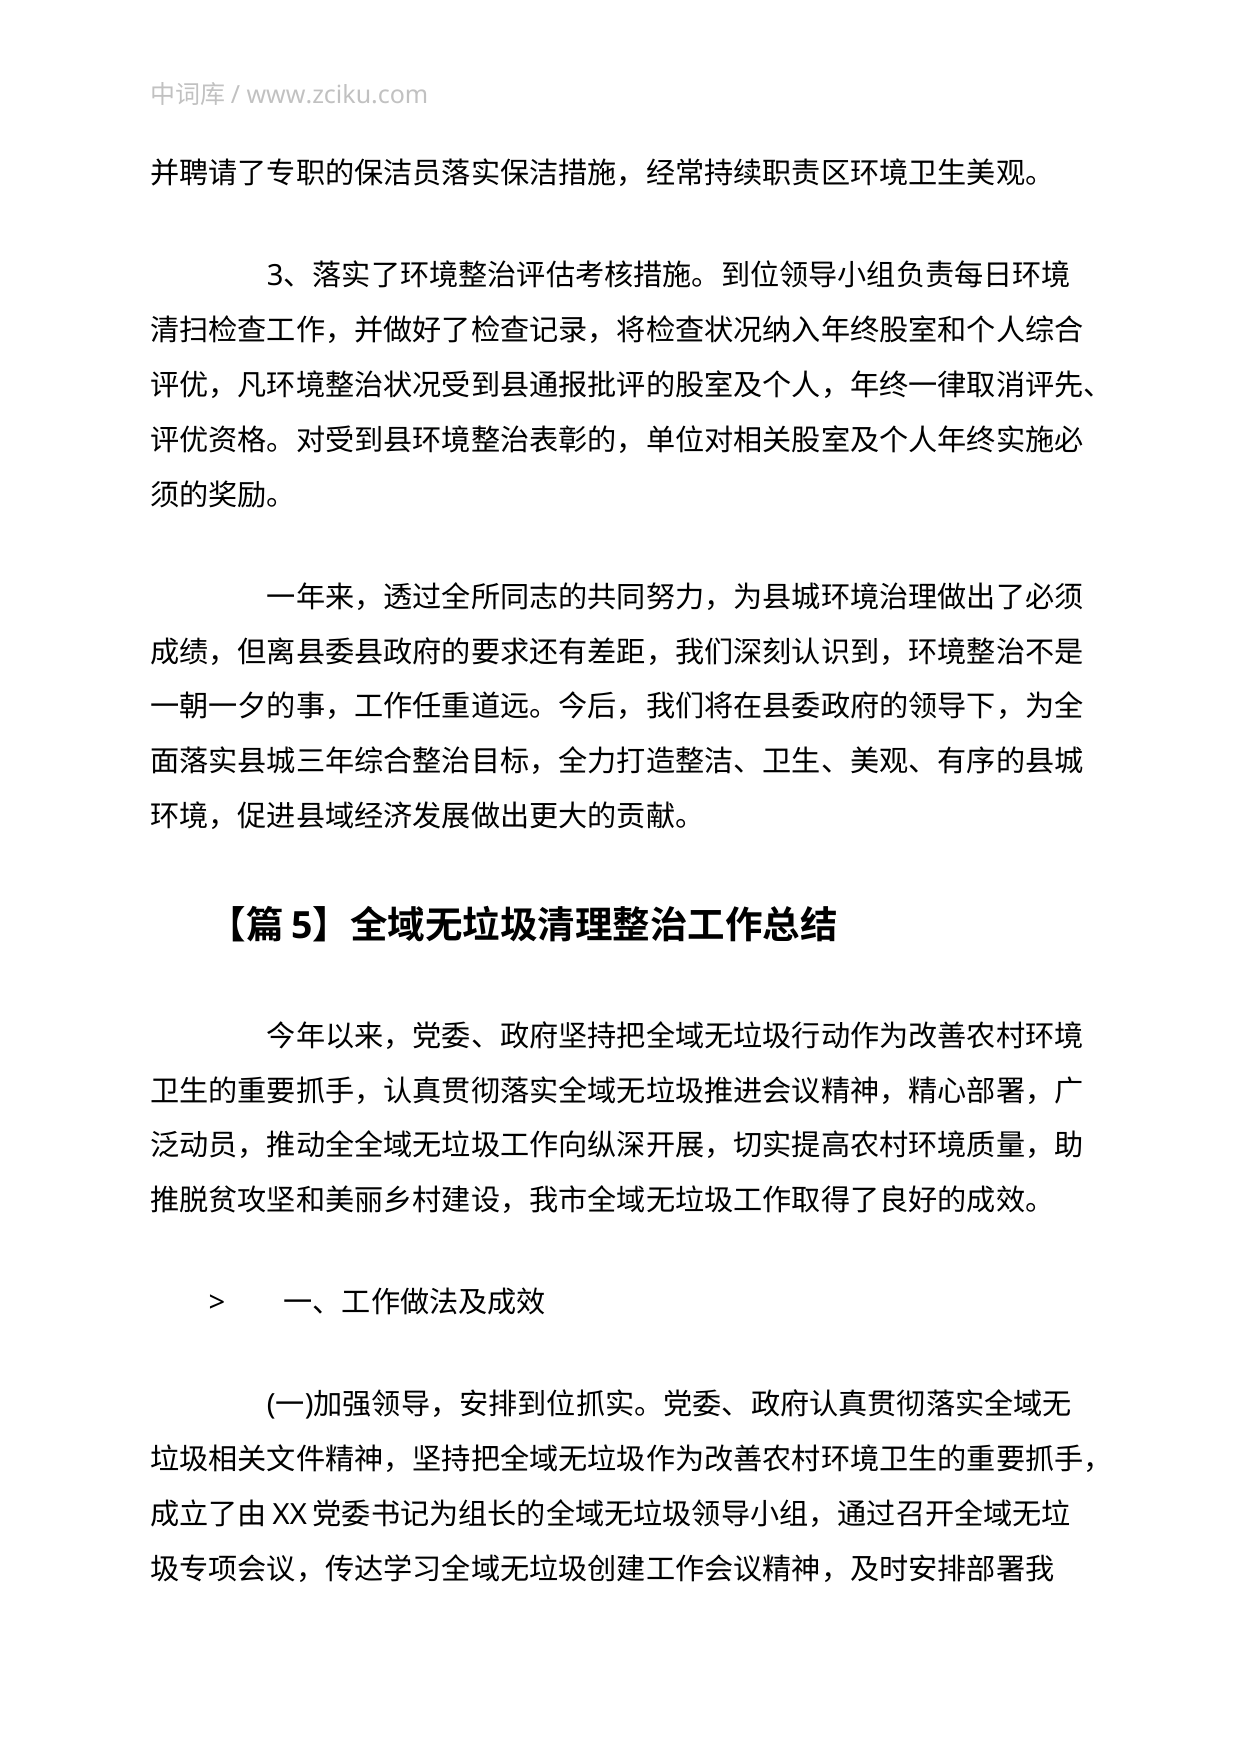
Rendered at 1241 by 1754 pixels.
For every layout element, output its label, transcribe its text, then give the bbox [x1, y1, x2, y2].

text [150, 1381, 1090, 1588]
text > 一、工作做法及成效 [150, 1279, 1090, 1321]
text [150, 150, 1090, 192]
text 今年以来，党委、政府坚持把全域无垃圾行动作为改善农村环境卫生的重要抓手，认真贯彻落实全域无垃圾推进会议精神，精心部署，广泛动员，推动全全域无垃圾工作向纵深开展，切实提高农村环境质量，助推脱贫攻坚和美丽乡村建设，我市全域无垃圾工作取得了良好的成效。 [150, 1012, 1090, 1219]
text 3、落实了环境整治评估考核措施。到位领导小组负责每日环境清扫检查工作，并做好了检查记录，将检查状况纳入年终股室和个人综合评优，凡环境整治状况受到县通报批评的股室及个人，年终一律取消评先、评优资格。对受到县环境整治表彰的，单位对相关股室及个人年终实施必须的奖励。 [150, 252, 1090, 514]
text 一年来，透过全所同志的共同努力，为县城环境治理做出了必须成绩，但离县委县政府的要求还有差距，我们深刻认识到，环境整治不是一朝一夕的事，工作任重道远。今后，我们将在县委政府的领导下，为全面落实县城三年综合整治目标，全力打造整洁、卫生、美观、有序的县城环境，促进县域经济发展做出更大的贡献。 [150, 573, 1090, 835]
text 【篇5】全域无垃圾清理整治工作总结 [150, 894, 1090, 949]
